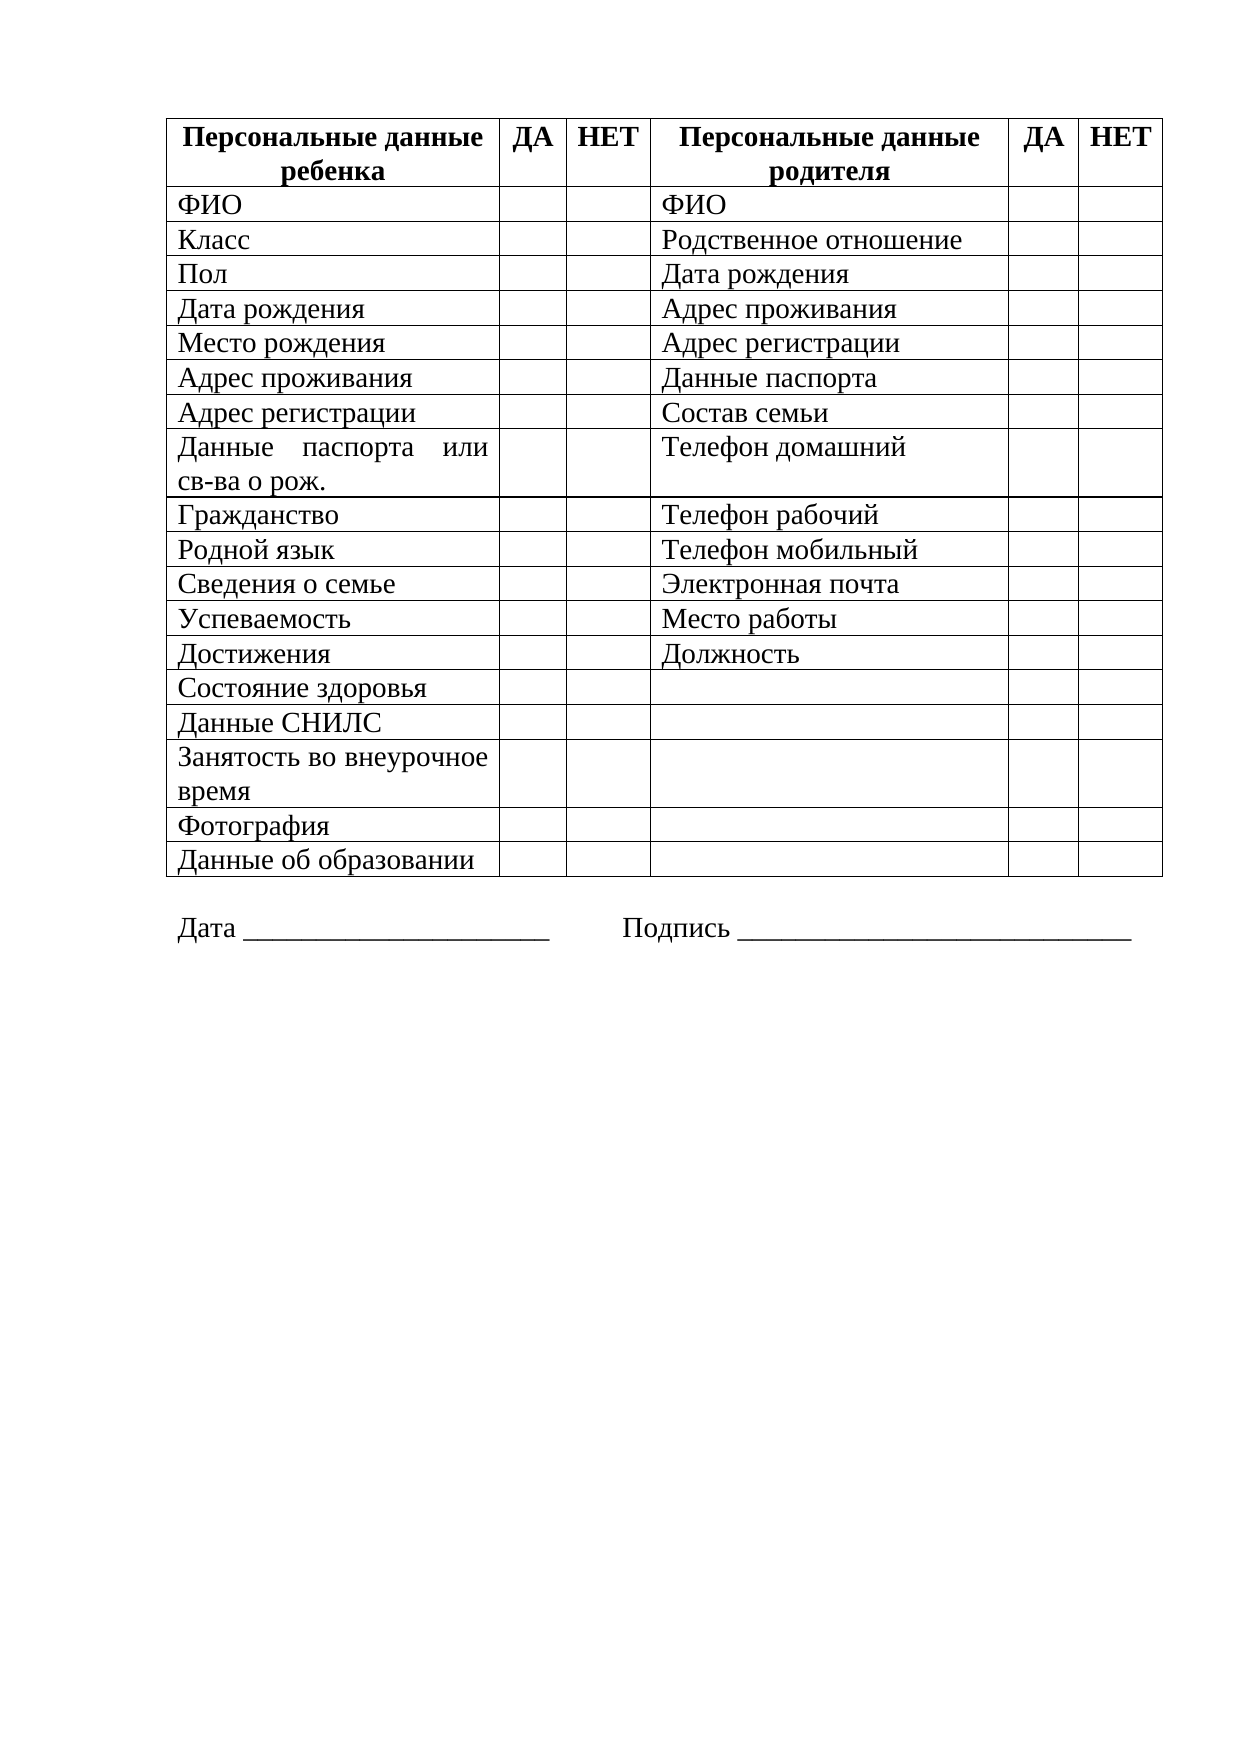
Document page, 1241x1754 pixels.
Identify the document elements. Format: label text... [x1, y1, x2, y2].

table_cell Сведения о семье [167, 567, 499, 600]
table_cell [651, 740, 1008, 807]
table_cell [500, 808, 566, 841]
table_cell [1009, 842, 1078, 876]
table_cell [1009, 532, 1078, 566]
table_cell [567, 532, 650, 566]
table_cell [500, 601, 566, 635]
table_cell [1079, 256, 1162, 290]
table_cell Адрес регистрации [167, 395, 499, 428]
table_header Персональные данные ребенка [167, 119, 499, 186]
table_header Персональные данные родителя [651, 119, 1008, 186]
table_cell [1079, 740, 1162, 807]
table_cell [500, 740, 566, 807]
table_cell [1079, 429, 1162, 496]
table_cell Должность [651, 636, 1008, 669]
table_cell [1079, 842, 1162, 876]
table_cell [567, 291, 650, 324]
table_cell [1009, 670, 1078, 704]
table_cell [500, 842, 566, 876]
table_cell Родной язык [167, 532, 499, 566]
table_cell Класс [167, 222, 499, 255]
table_header ДА [1009, 119, 1078, 186]
table_cell [1079, 705, 1162, 738]
table_cell [1079, 636, 1162, 669]
table_cell [500, 636, 566, 669]
table_cell [1079, 498, 1162, 531]
table_cell [500, 360, 566, 394]
table_cell [567, 636, 650, 669]
table_cell [651, 705, 1008, 738]
table_cell Дата рождения [167, 291, 499, 324]
table_cell [567, 360, 650, 394]
table_cell [1079, 395, 1162, 428]
table_cell [500, 291, 566, 324]
table_cell [1079, 326, 1162, 359]
table_cell [1079, 670, 1162, 704]
table_cell [651, 808, 1008, 841]
table_cell Состав семьи [651, 395, 1008, 428]
table_cell [1009, 326, 1078, 359]
table_cell [500, 326, 566, 359]
table_cell Данные паспорта [651, 360, 1008, 394]
table_cell [500, 705, 566, 738]
table_cell Телефон рабочий [651, 498, 1008, 531]
text Дата _____________________ Подпись ___________________________ [177, 910, 1152, 944]
table_cell [500, 567, 566, 600]
table_cell Достижения [167, 636, 499, 669]
table_cell [500, 670, 566, 704]
table_cell [1009, 498, 1078, 531]
table_cell [1009, 291, 1078, 324]
table_cell Данные СНИЛС [167, 705, 499, 738]
table_cell Адрес регистрации [651, 326, 1008, 359]
table_cell [567, 256, 650, 290]
table_cell [567, 705, 650, 738]
table_cell [1009, 222, 1078, 255]
table_cell [1079, 808, 1162, 841]
table_cell [1079, 532, 1162, 566]
table_cell [500, 256, 566, 290]
table_cell Данные паспорта или св-ва о рож. [167, 429, 499, 496]
table_cell ФИО [167, 187, 499, 221]
table_cell [500, 532, 566, 566]
table_cell Данные об образовании [167, 842, 499, 876]
table_cell [1079, 360, 1162, 394]
table_cell Место работы [651, 601, 1008, 635]
table_cell [1079, 567, 1162, 600]
table_cell Состояние здоровья [167, 670, 499, 704]
table_cell [1009, 395, 1078, 428]
table_cell [1009, 740, 1078, 807]
table_cell [567, 222, 650, 255]
table_cell [500, 429, 566, 496]
table_cell [567, 808, 650, 841]
table_cell [1009, 601, 1078, 635]
table_cell [500, 187, 566, 221]
table_cell [1009, 429, 1078, 496]
table_cell [567, 567, 650, 600]
table_cell [1009, 705, 1078, 738]
table_cell Адрес проживания [651, 291, 1008, 324]
table_cell [500, 395, 566, 428]
table_cell [567, 429, 650, 496]
table_cell Успеваемость [167, 601, 499, 635]
table_cell Электронная почта [651, 567, 1008, 600]
table_cell [1009, 187, 1078, 221]
table_cell Родственное отношение [651, 222, 1008, 255]
table_cell [500, 222, 566, 255]
table_cell [567, 670, 650, 704]
table_cell Гражданство [167, 498, 499, 531]
table_cell [567, 326, 650, 359]
table_cell [567, 842, 650, 876]
table_cell [1009, 808, 1078, 841]
table_cell [651, 842, 1008, 876]
table_header НЕТ [1079, 119, 1162, 186]
table_cell [1009, 360, 1078, 394]
table_cell Адрес проживания [167, 360, 499, 394]
table_cell Фотография [167, 808, 499, 841]
table_cell [567, 187, 650, 221]
table_cell [1079, 187, 1162, 221]
table_cell Телефон домашний [651, 429, 1008, 496]
table_cell [651, 670, 1008, 704]
table_cell [567, 601, 650, 635]
table_header ДА [500, 119, 566, 186]
table_cell [1079, 222, 1162, 255]
table_cell Место рождения [167, 326, 499, 359]
table_cell [567, 498, 650, 531]
table_cell Телефон мобильный [651, 532, 1008, 566]
table_cell [1079, 291, 1162, 324]
table_cell [567, 740, 650, 807]
table_cell Пол [167, 256, 499, 290]
table_cell [1009, 636, 1078, 669]
table_cell [1009, 256, 1078, 290]
table_header НЕТ [567, 119, 650, 186]
table_cell Дата рождения [651, 256, 1008, 290]
table_cell Занятость во внеурочное время [167, 740, 499, 807]
table_cell [1009, 567, 1078, 600]
table_cell [1079, 601, 1162, 635]
table_cell ФИО [651, 187, 1008, 221]
table_cell [500, 498, 566, 531]
table_cell [567, 395, 650, 428]
